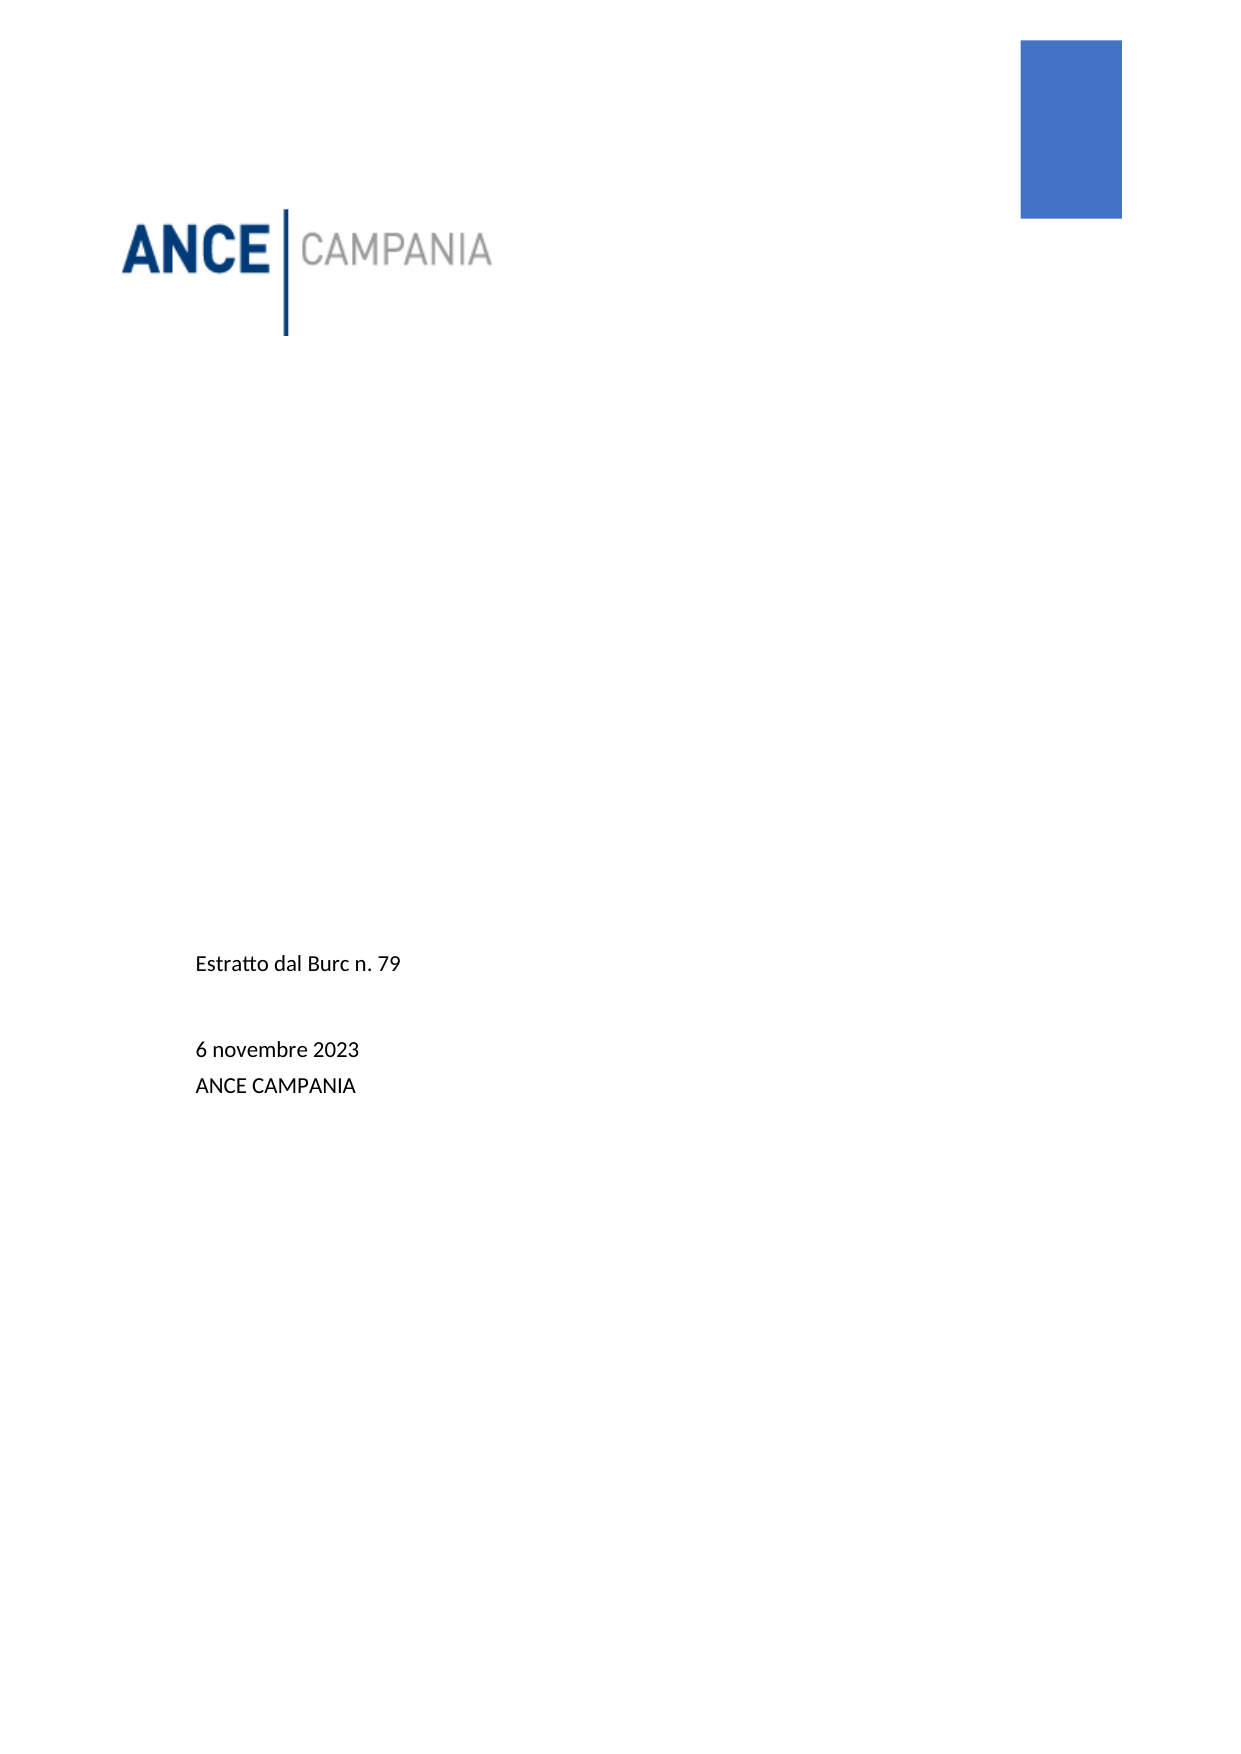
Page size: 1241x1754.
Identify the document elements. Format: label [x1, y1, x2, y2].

picture [118, 201, 495, 336]
